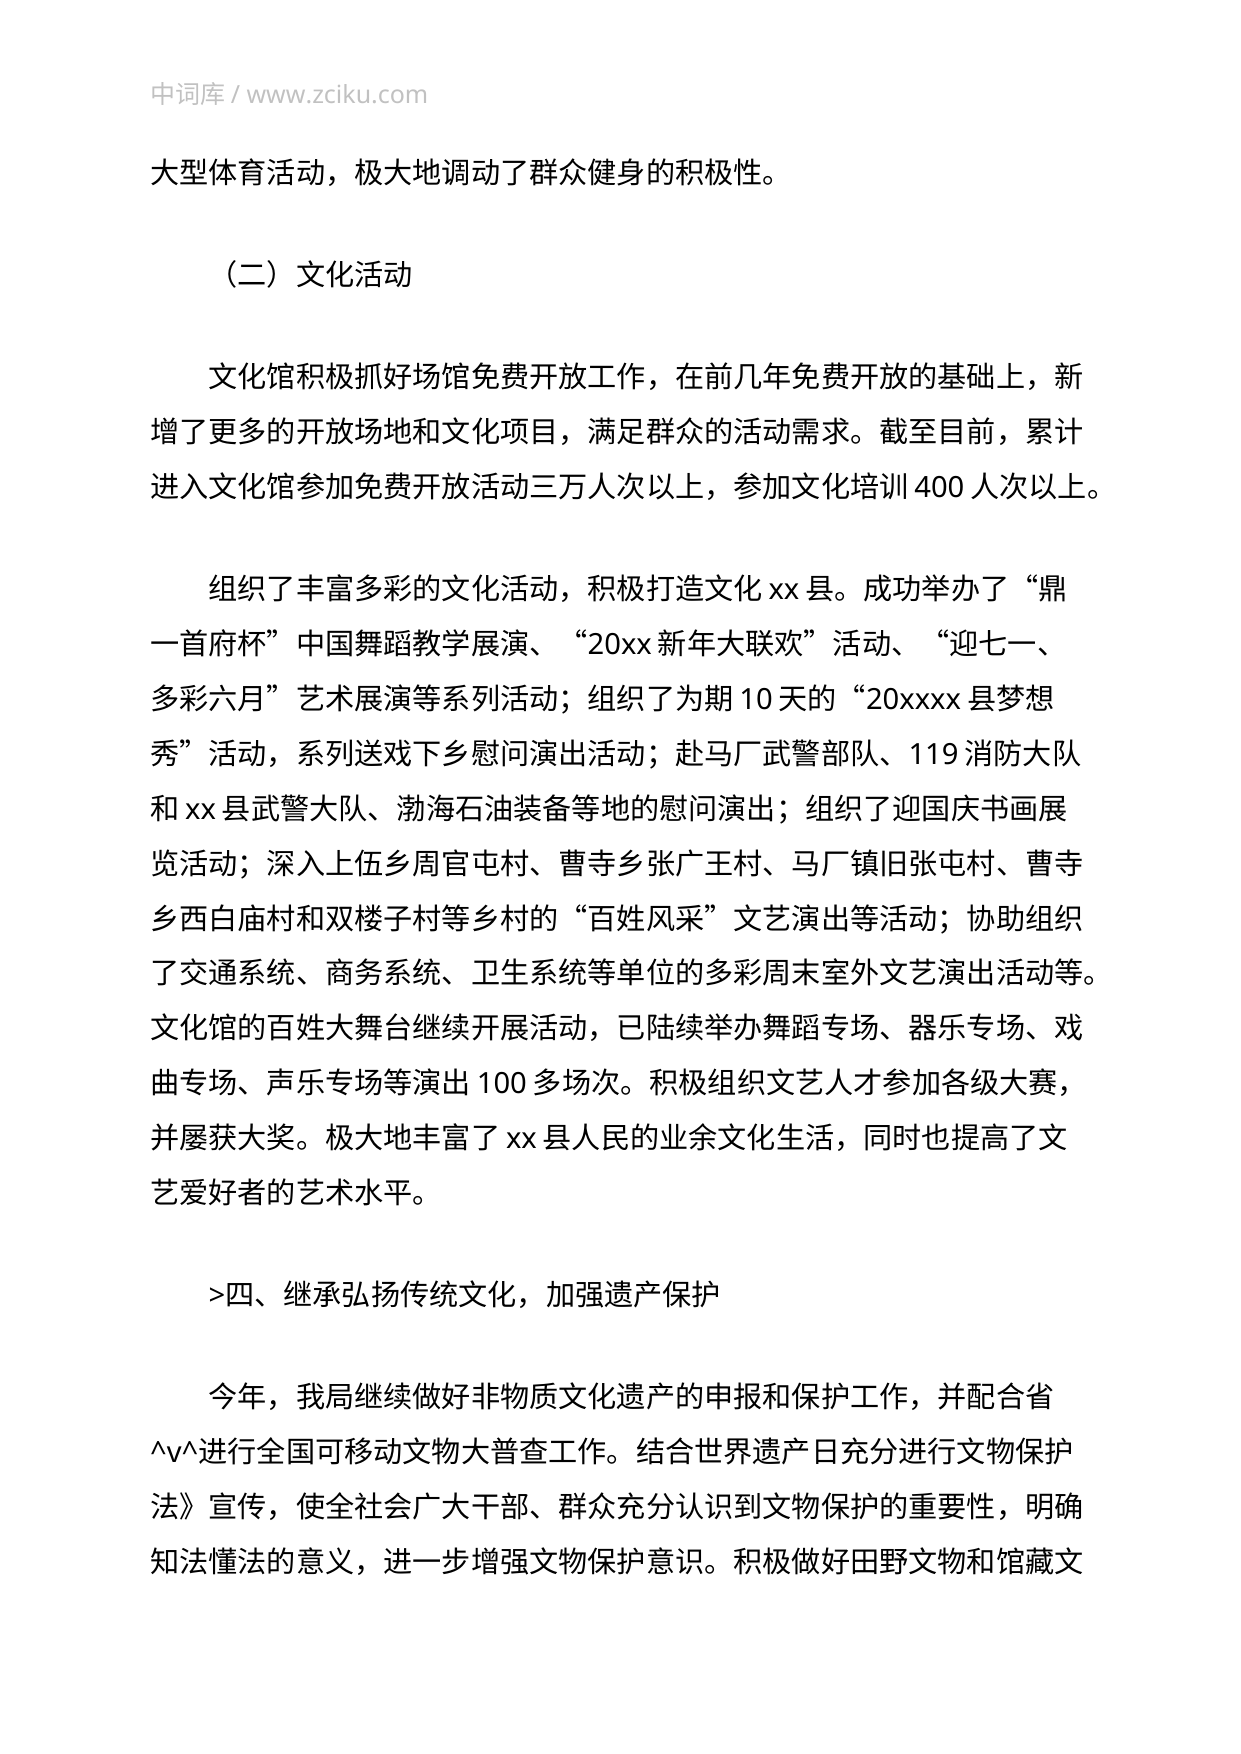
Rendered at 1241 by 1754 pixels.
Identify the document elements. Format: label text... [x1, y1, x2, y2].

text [150, 150, 1090, 192]
text （二）文化活动 [150, 252, 1090, 294]
text >四、继承弘扬传统文化，加强遗产保护 [150, 1272, 1090, 1314]
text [150, 1374, 1090, 1581]
text 文化馆积极抓好场馆免费开放工作，在前几年免费开放的基础上，新增了更多的开放场地和文化项目，满足群众的活动需求。截至目前，累计进入文化馆参加免费开放活动三万人次以上，参加文化培训400人次以上。 [150, 353, 1090, 506]
text 组织了丰富多彩的文化活动，积极打造文化xx县。成功举办了“鼎一首府杯”中国舞蹈教学展演、“20xx新年大联欢”活动、“迎七一、多彩六月”艺术展演等系列活动；组织了为期10天的“20xxxx县梦想秀”活动，系列送戏下乡慰问演出活动；赴马厂武警部队、119消防大队和xx县武警大队、渤海石油装备等地的慰问演出；组织了迎国庆书画展览活动；深入上伍乡周官屯村、曹寺乡张广王村、马厂镇旧张屯村、曹寺乡西白庙村和双楼子村等乡村的“百姓风采”文艺演出等活动；协助组织了交通系统、商务系统、卫生系统等单位的多彩周末室外文艺演出活动等。文化馆的百姓大舞台继续开展活动，已陆续举办舞蹈专场、器乐专场、戏曲专场、声乐专场等演出100多场次。积极组织文艺人才参加各级大赛，并屡获大奖。极大地丰富了xx县人民的业余文化生活，同时也提高了文艺爱好者的艺术水平。 [150, 565, 1090, 1212]
